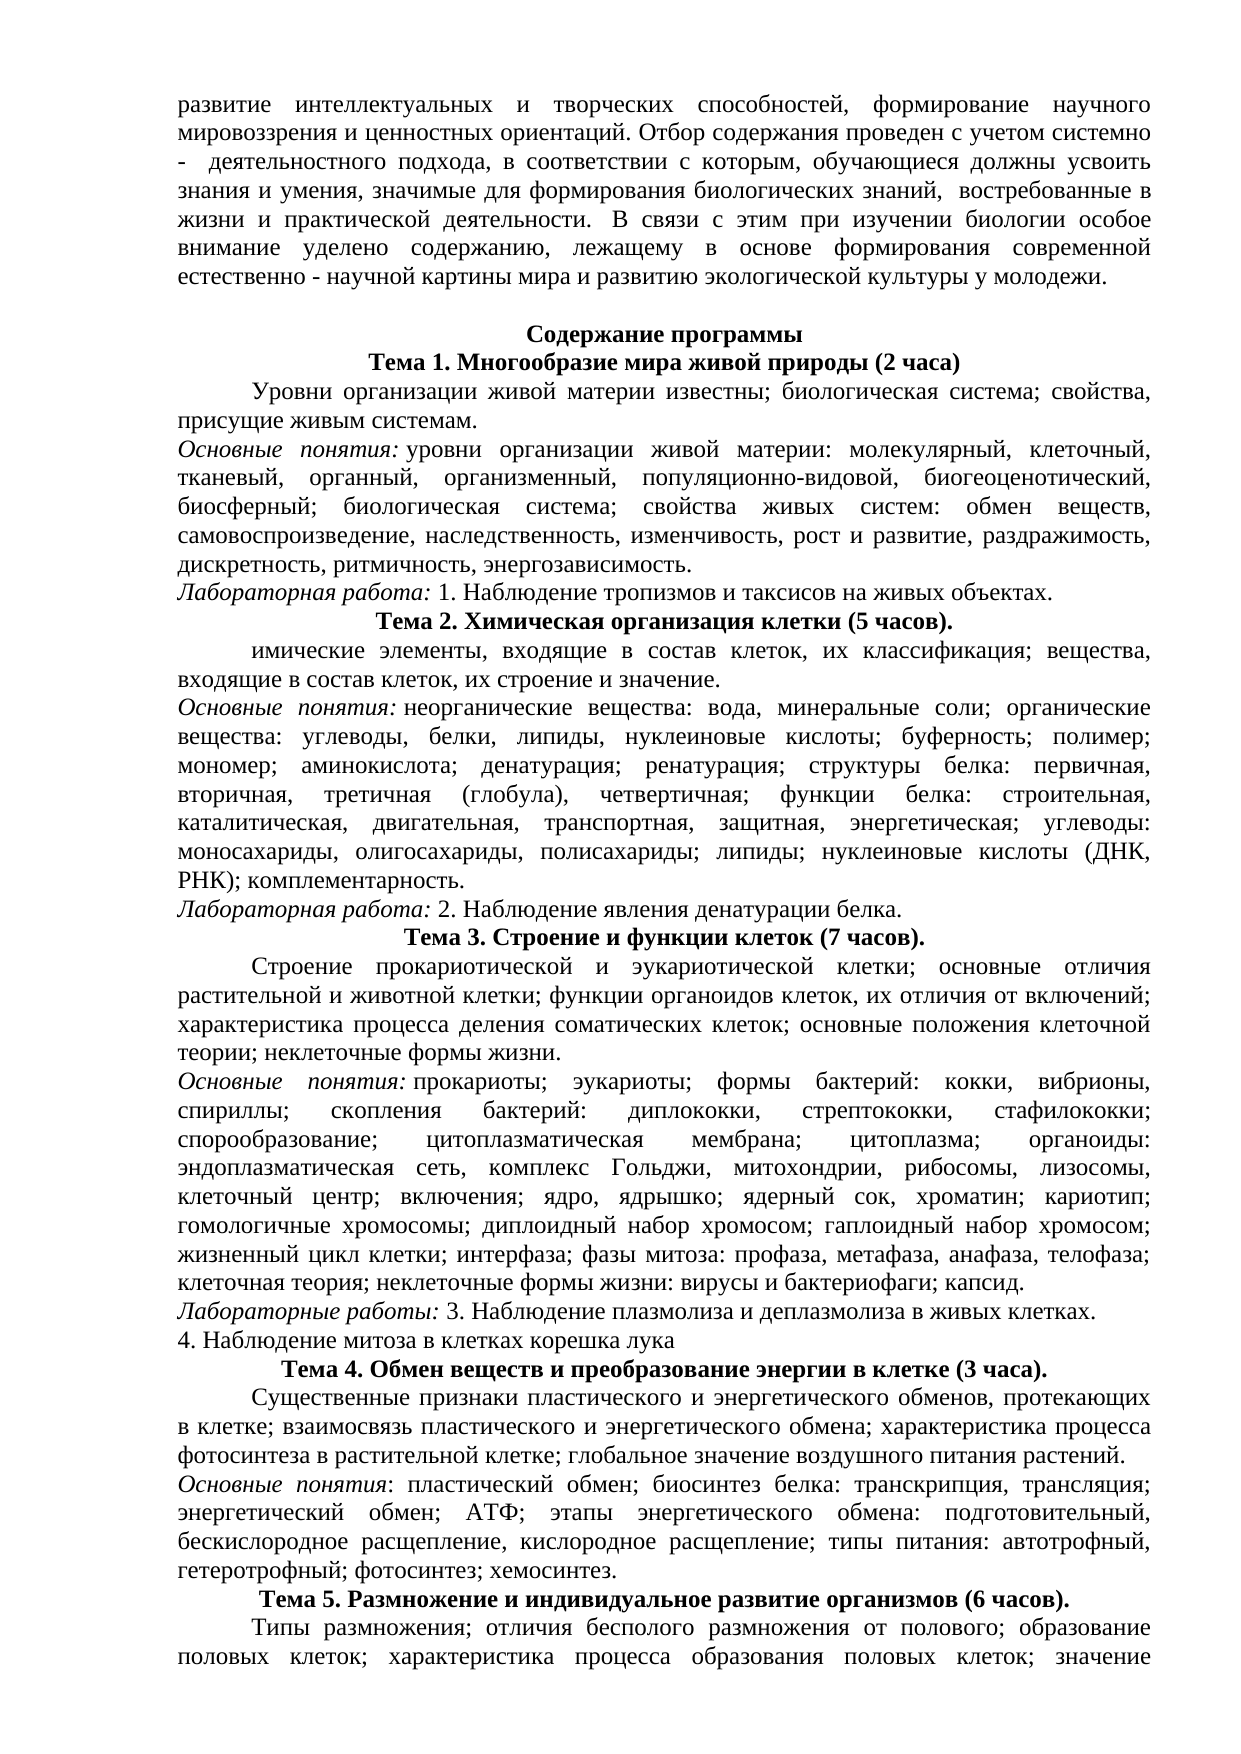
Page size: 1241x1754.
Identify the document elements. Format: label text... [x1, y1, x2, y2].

text Тема 3. Строение и функции клеток (7 часов). [177, 922, 1152, 951]
text Основные понятия: пластический обмен; биосинтез белка: транскрипция, трансляция; энергетический обмен; АТФ; этапы энергетического обмена: подготовительный, бескислородное расщепление, кислородное расщепление; типы питания: автотрофный, гетеротрофный; фотосинтез; хемосинтез. [177, 1469, 1152, 1584]
text Основные понятия: прокариоты; эукариоты; формы бактерий: кокки, вибрионы, спириллы; скопления бактерий: диплококки, стрептококки, стафилококки; спорообразование; цитоплазматическая мембрана; цитоплазма; органоиды: эндоплазматическая сеть, комплекс Гольджи, митохондрии, рибосомы, лизосомы, клеточный центр; включения; ядро, ядрышко; ядерный сок, хроматин; кариотип; гомологичные хромосомы; диплоидный набор хромосом; гаплоидный набор хромосом; жизненный цикл клетки; интерфаза; фазы митоза: профаза, метафаза, анафаза, телофаза; клеточная теория; неклеточные формы жизни: вирусы и бактериофаги; капсид. [177, 1066, 1152, 1296]
text Лабораторные работы: 3. Наблюдение плазмолиза и деплазмолиза в живых клетках. [177, 1296, 1152, 1325]
text Строение прокариотической и эукариотической клетки; основные отличия растительной и животной клетки; функции органоидов клеток, их отличия от включений; характеристика процесса деления соматических клеток; основные положения клеточной теории; неклеточные формы жизни. [177, 951, 1152, 1066]
text 4. Наблюдение митоза в клетках корешка лука [177, 1325, 1152, 1354]
text Лабораторная работа: 2. Наблюдение явления денатурации белка. [177, 894, 1152, 922]
text Лабораторная работа: 1. Наблюдение тропизмов и таксисов на живых объектах. [177, 577, 1152, 606]
text Существенные признаки пластического и энергетического обменов, протекающих в клетке; взаимосвязь пластического и энергетического обмена; характеристика процесса фотосинтеза в растительной клетке; глобальное значение воздушного питания растений. [177, 1382, 1152, 1469]
text имические элементы, входящие в состав клеток, их классификация; вещества, входящие в состав клеток, их строение и значение. [177, 635, 1152, 692]
text Уровни организации живой материи известны; биологическая система; свойства, присущие живым системам. [177, 376, 1152, 434]
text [177, 1612, 1152, 1670]
text Тема 5. Размножение и индивидуальное развитие организмов (6 часов). [177, 1584, 1152, 1612]
text Тема 2. Химическая организация клетки (5 часов). [177, 606, 1152, 635]
text Содержание программы [177, 319, 1152, 347]
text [177, 89, 1152, 290]
text Тема 1. Многообразие мира живой природы (2 часа) [177, 347, 1152, 376]
text Основные понятия: неорганические вещества: вода, минеральные соли; органические вещества: углеводы, белки, липиды, нуклеиновые кислоты; буферность; полимер; мономер; аминокислота; денатурация; ренатурация; структуры белка: первичная, вторичная, третичная (глобула), четвертичная; функции белка: строительная, каталитическая, двигательная, транспортная, защитная, энергетическая; углеводы: моносахариды, олигосахариды, полисахариды; липиды; нуклеиновые кислоты (ДНК, РНК); комплементарность. [177, 692, 1152, 894]
text Основные понятия: уровни организации живой материи: молекулярный, клеточный, тканевый, органный, организменный, популяционно-видовой, биогеоценотический, биосферный; биологическая система; свойства живых систем: обмен веществ, самовоспроизведение, наследственность, изменчивость, рост и развитие, раздражимость, дискретность, ритмичность, энергозависимость. [177, 434, 1152, 577]
text Тема 4. Обмен веществ и преобразование энергии в клетке (3 часа). [177, 1354, 1152, 1382]
